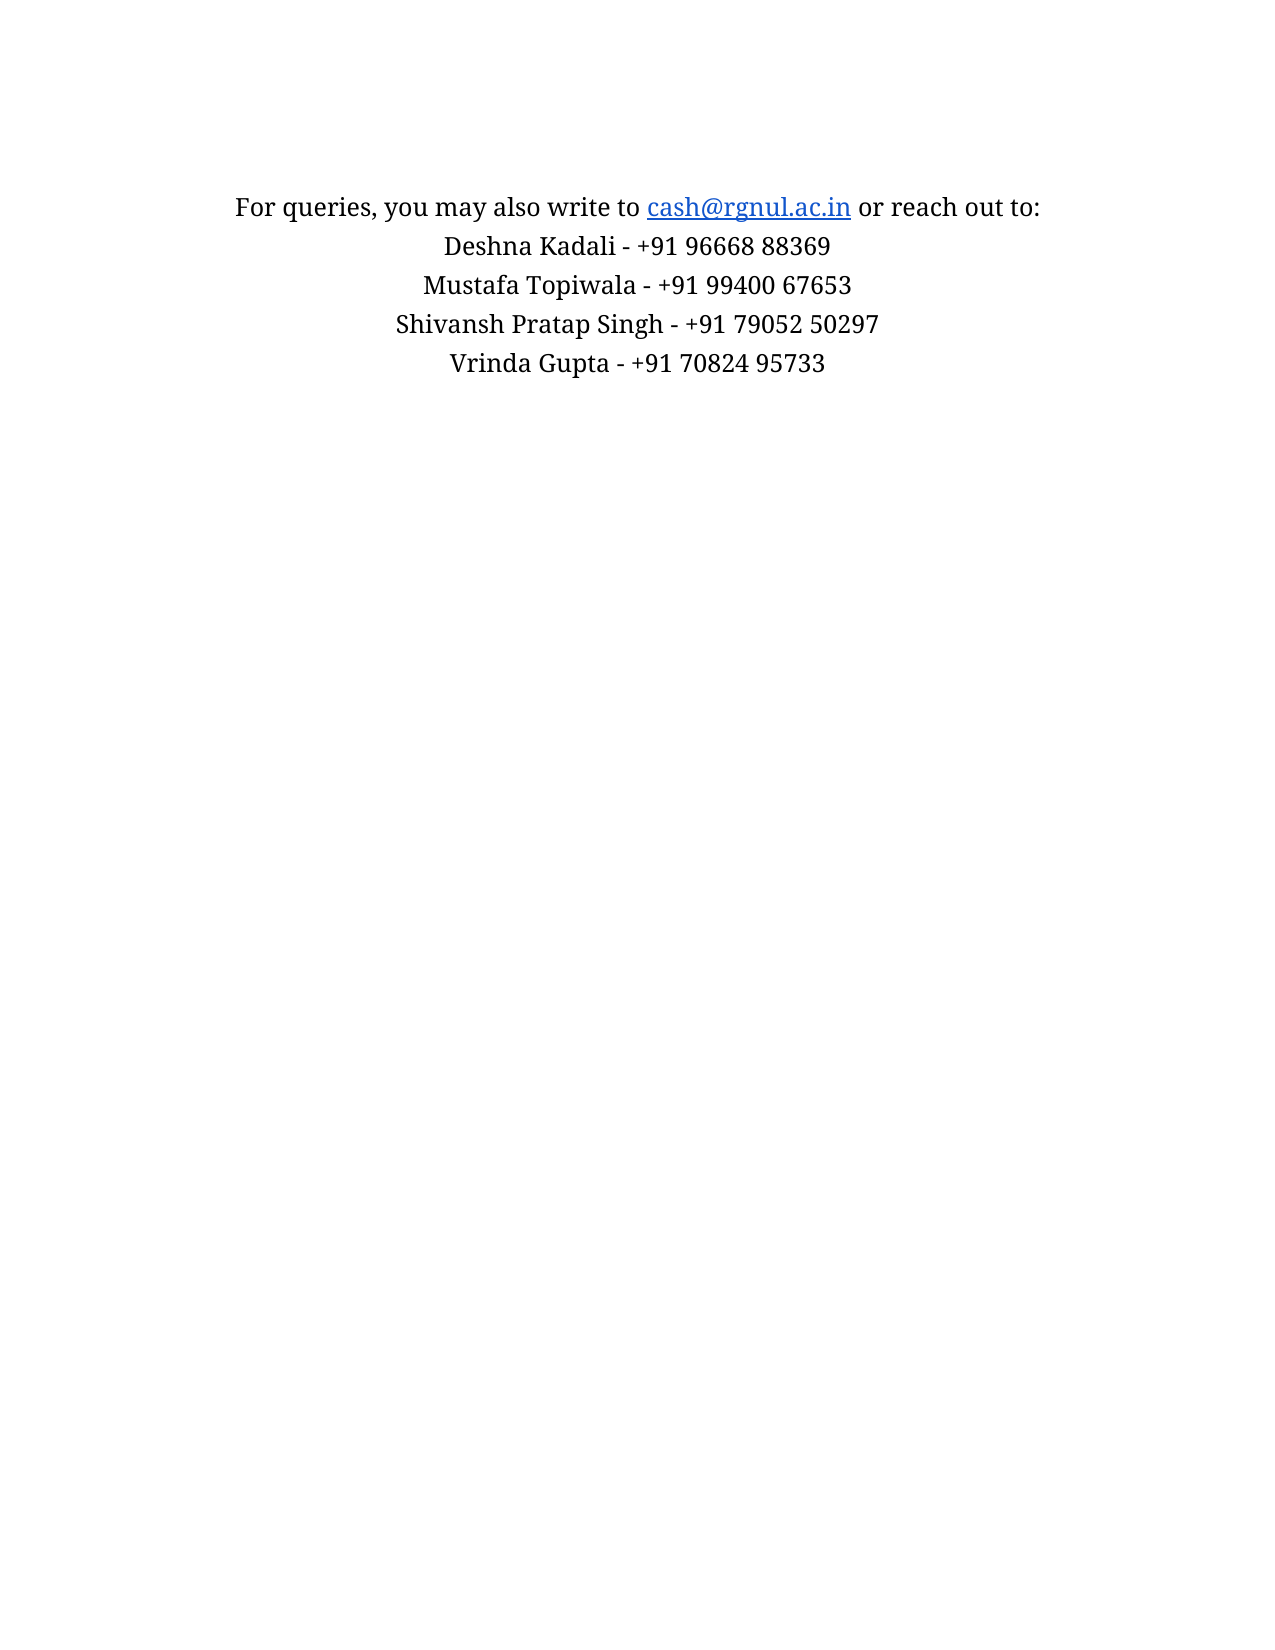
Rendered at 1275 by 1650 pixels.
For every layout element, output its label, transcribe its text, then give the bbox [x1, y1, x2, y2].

text Mustafa Topiwala - +91 99400 67653 [150, 267, 1125, 302]
text Deshna Kadali - +91 96668 88369 [150, 228, 1125, 262]
text Vrinda Gupta - +91 70824 95733 [150, 346, 1125, 380]
text Shivansh Pratap Singh - +91 79052 50297 [150, 307, 1125, 341]
text For queries, you may also write to cash@rgnul.ac.in or reach out to: [150, 189, 1125, 223]
